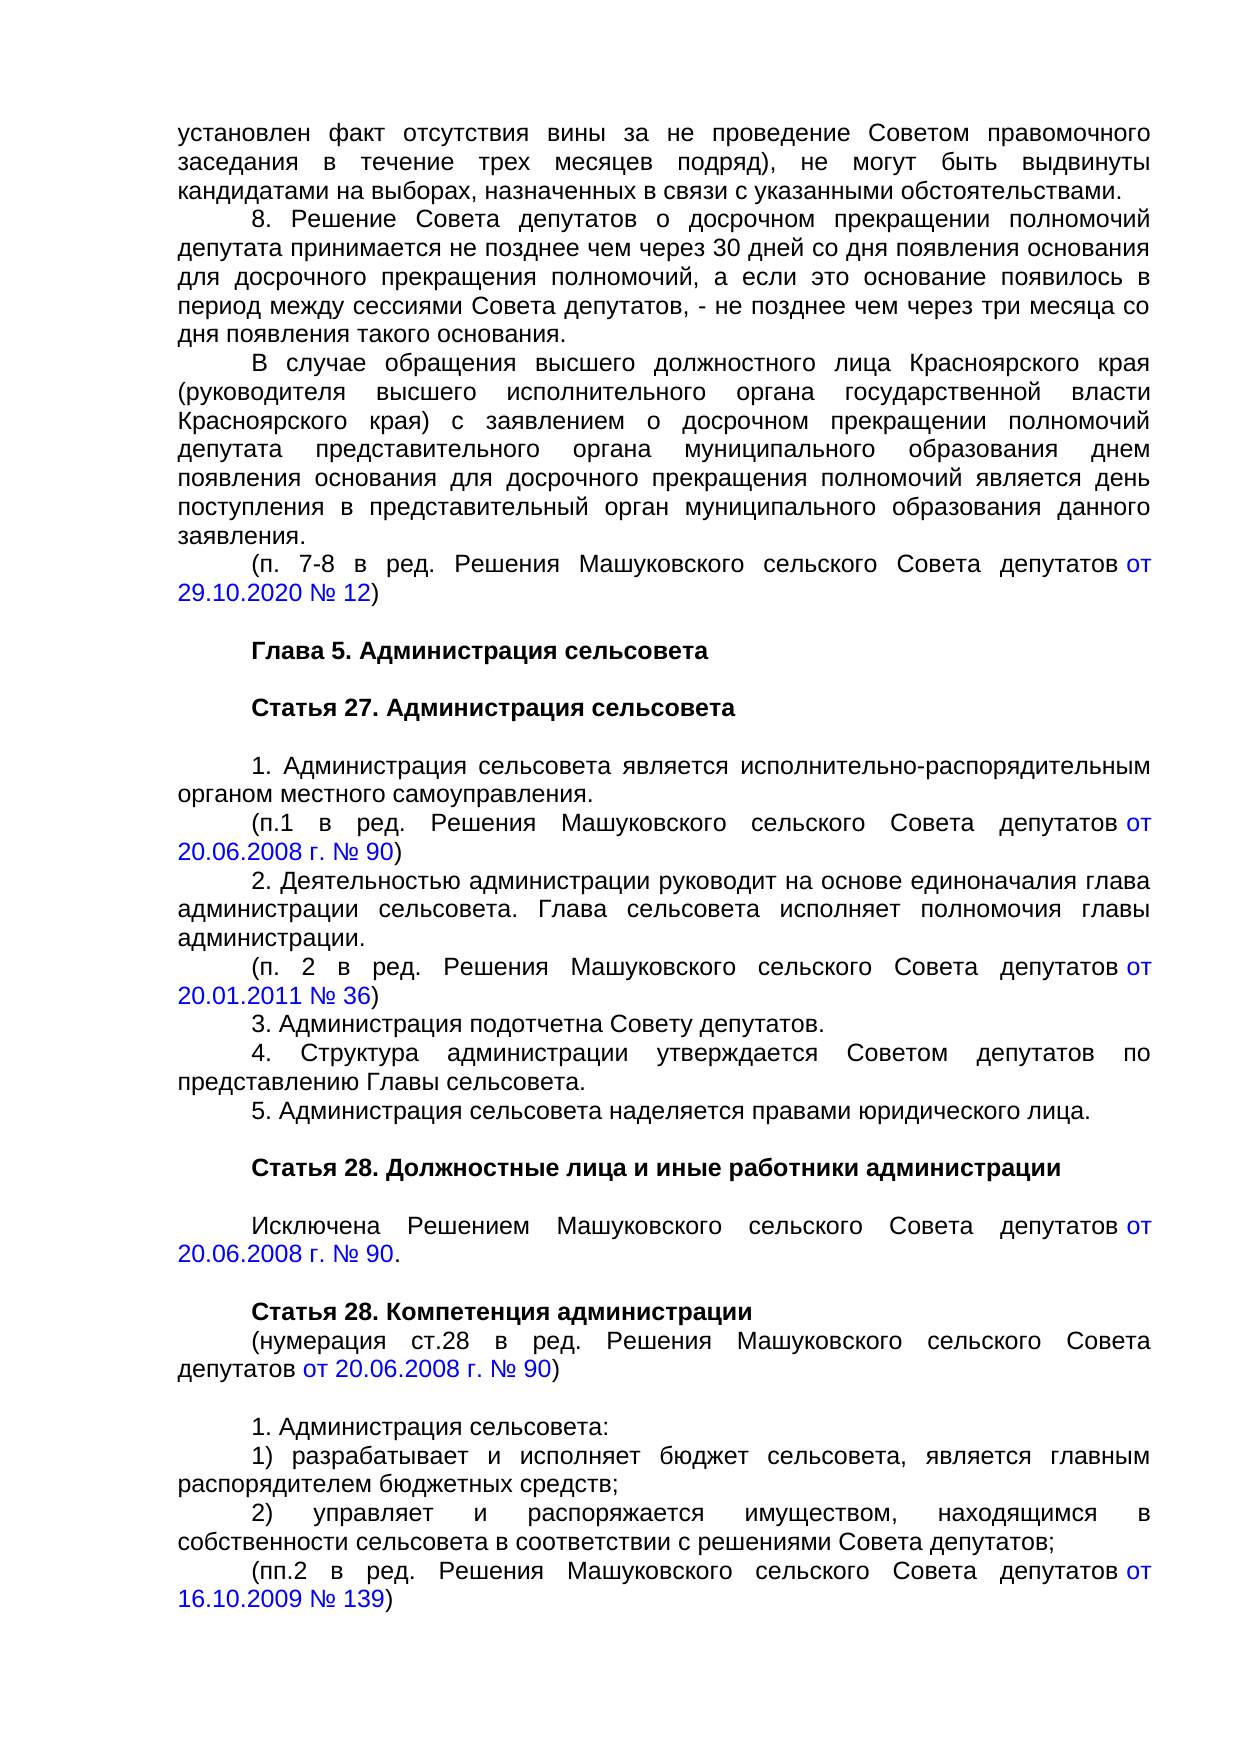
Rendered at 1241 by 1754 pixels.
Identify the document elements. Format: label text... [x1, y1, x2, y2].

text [177, 118, 1152, 204]
text Глава 5. Администрация сельсовета [177, 636, 1152, 664]
text Статья 27. Администрация сельсовета [177, 693, 1152, 722]
text (п.1 в ред. Решения Машуковского сельского Совета депутатов от 20.06.2008 г. № 90) [177, 808, 1152, 866]
text Статья 28. Должностные лица и иные работники администрации [177, 1153, 1152, 1182]
text (нумерация ст.28 в ред. Решения Машуковского сельского Совета депутатов от 20.06.2008 г. № 90) [177, 1326, 1152, 1383]
text 2. Деятельностью администрации руководит на основе единоначалия глава администрации сельсовета. Глава сельсовета исполняет полномочия главы администрации. [177, 866, 1152, 952]
text (п. 7-8 в ред. Решения Машуковского сельского Совета депутатов от 29.10.2020 № 12) [177, 549, 1152, 607]
text 3. Администрация подотчетна Совету депутатов. [177, 1009, 1152, 1038]
text Статья 28. Компетенция администрации [177, 1297, 1152, 1326]
text 8. Решение Совета депутатов о досрочном прекращении полномочий депутата принимается не позднее чем через 30 дней со дня появления основания для досрочного прекращения полномочий, а если это основание появилось в период между сессиями Совета депутатов, - не позднее чем через три месяца со дня появления такого основания. [177, 204, 1152, 348]
text 1) разрабатывает и исполняет бюджет сельсовета, является главным распорядителем бюджетных средств; [177, 1441, 1152, 1498]
text (пп.2 в ред. Решения Машуковского сельского Совета депутатов от 16.10.2009 № 139) [177, 1556, 1152, 1613]
text 1. Администрация сельсовета: [177, 1412, 1152, 1441]
text 5. Администрация сельсовета наделяется правами юридического лица. [177, 1096, 1152, 1124]
text 2) управляет и распоряжается имуществом, находящимся в собственности сельсовета в соответствии с решениями Совета депутатов; [177, 1498, 1152, 1556]
text 4. Структура администрации утверждается Советом депутатов по представлению Главы сельсовета. [177, 1038, 1152, 1096]
text Исключена Решением Машуковского сельского Совета депутатов от 20.06.2008 г. № 90. [177, 1211, 1152, 1268]
text (п. 2 в ред. Решения Машуковского сельского Совета депутатов от 20.01.2011 № 36) [177, 952, 1152, 1009]
text 1. Администрация сельсовета является исполнительно-распорядительным органом местного самоуправления. [177, 751, 1152, 808]
text В случае обращения высшего должностного лица Красноярского края (руководителя высшего исполнительного органа государственной власти Красноярского края) с заявлением о досрочном прекращении полномочий депутата представительного органа муниципального образования днем появления основания для досрочного прекращения полномочий является день поступления в представительный орган муниципального образования данного заявления. [177, 348, 1152, 549]
